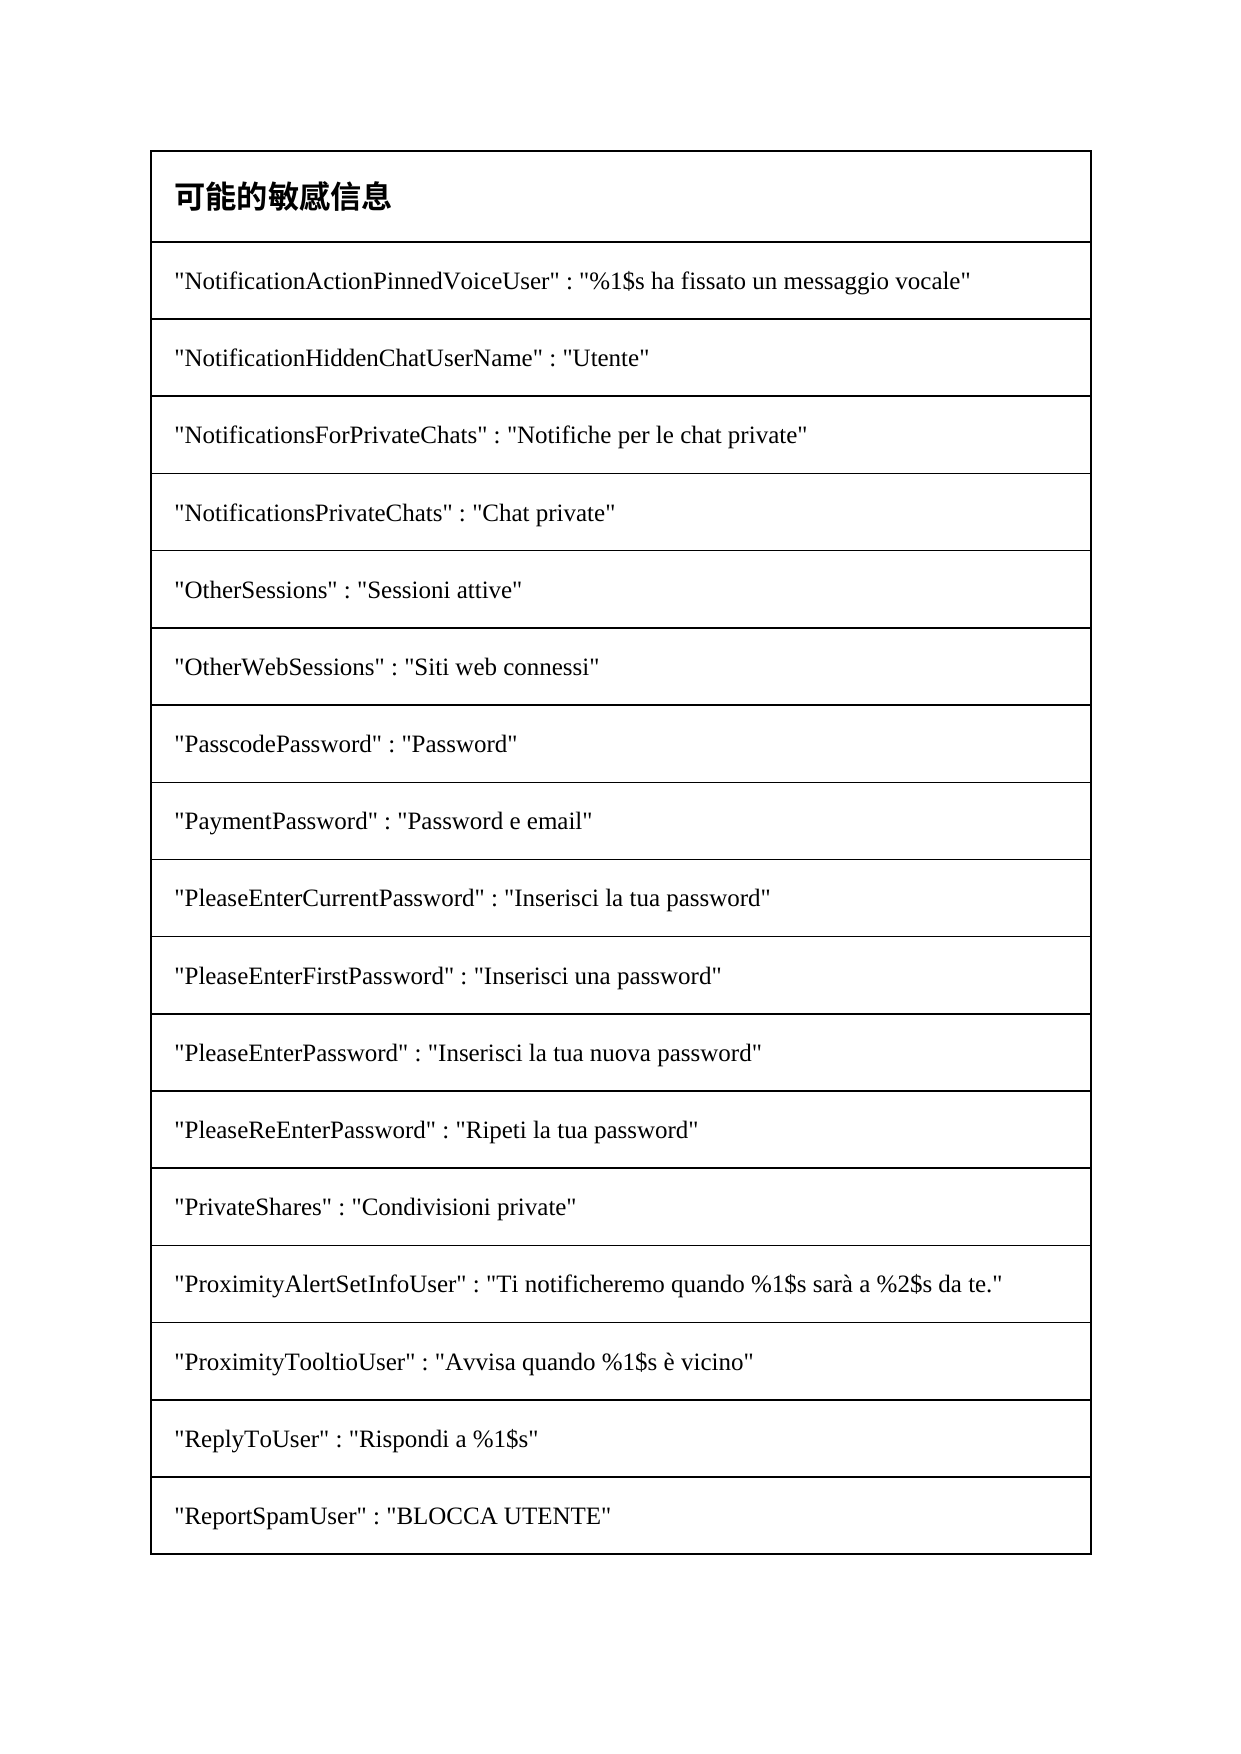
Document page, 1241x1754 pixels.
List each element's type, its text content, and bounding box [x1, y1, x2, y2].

table_cell "PrivateShares" : "Condivisioni private" [152, 1169, 1090, 1244]
table_cell "PleaseEnterFirstPassword" : "Inserisci una password" [152, 937, 1090, 1013]
table_cell "NotificationHiddenChatUserName" : "Utente" [152, 320, 1090, 395]
table_header 可能的敏感信息 [152, 152, 1090, 241]
table_cell "ProximityTooltioUser" : "Avvisa quando %1$s è vicino" [152, 1323, 1090, 1399]
table_cell "PleaseEnterPassword" : "Inserisci la tua nuova password" [152, 1015, 1090, 1090]
table_cell "PleaseEnterCurrentPassword" : "Inserisci la tua password" [152, 860, 1090, 936]
table_cell "OtherSessions" : "Sessioni attive" [152, 551, 1090, 627]
table_cell "PasscodePassword" : "Password" [152, 706, 1090, 781]
table_cell "NotificationActionPinnedVoiceUser" : "%1$s ha fissato un messaggio vocale" [152, 243, 1090, 318]
table_cell "NotificationsForPrivateChats" : "Notifiche per le chat private" [152, 397, 1090, 473]
table_cell "PaymentPassword" : "Password e email" [152, 783, 1090, 858]
table_cell "ReplyToUser" : "Rispondi a %1$s" [152, 1401, 1090, 1476]
table_cell "NotificationsPrivateChats" : "Chat private" [152, 474, 1090, 550]
table_cell "ProximityAlertSetInfoUser" : "Ti notificheremo quando %1$s sarà a %2$s da te." [152, 1246, 1090, 1322]
table_cell "OtherWebSessions" : "Siti web connessi" [152, 629, 1090, 704]
table_cell "PleaseReEnterPassword" : "Ripeti la tua password" [152, 1092, 1090, 1167]
table_cell "ReportSpamUser" : "BLOCCA UTENTE" [152, 1478, 1090, 1553]
